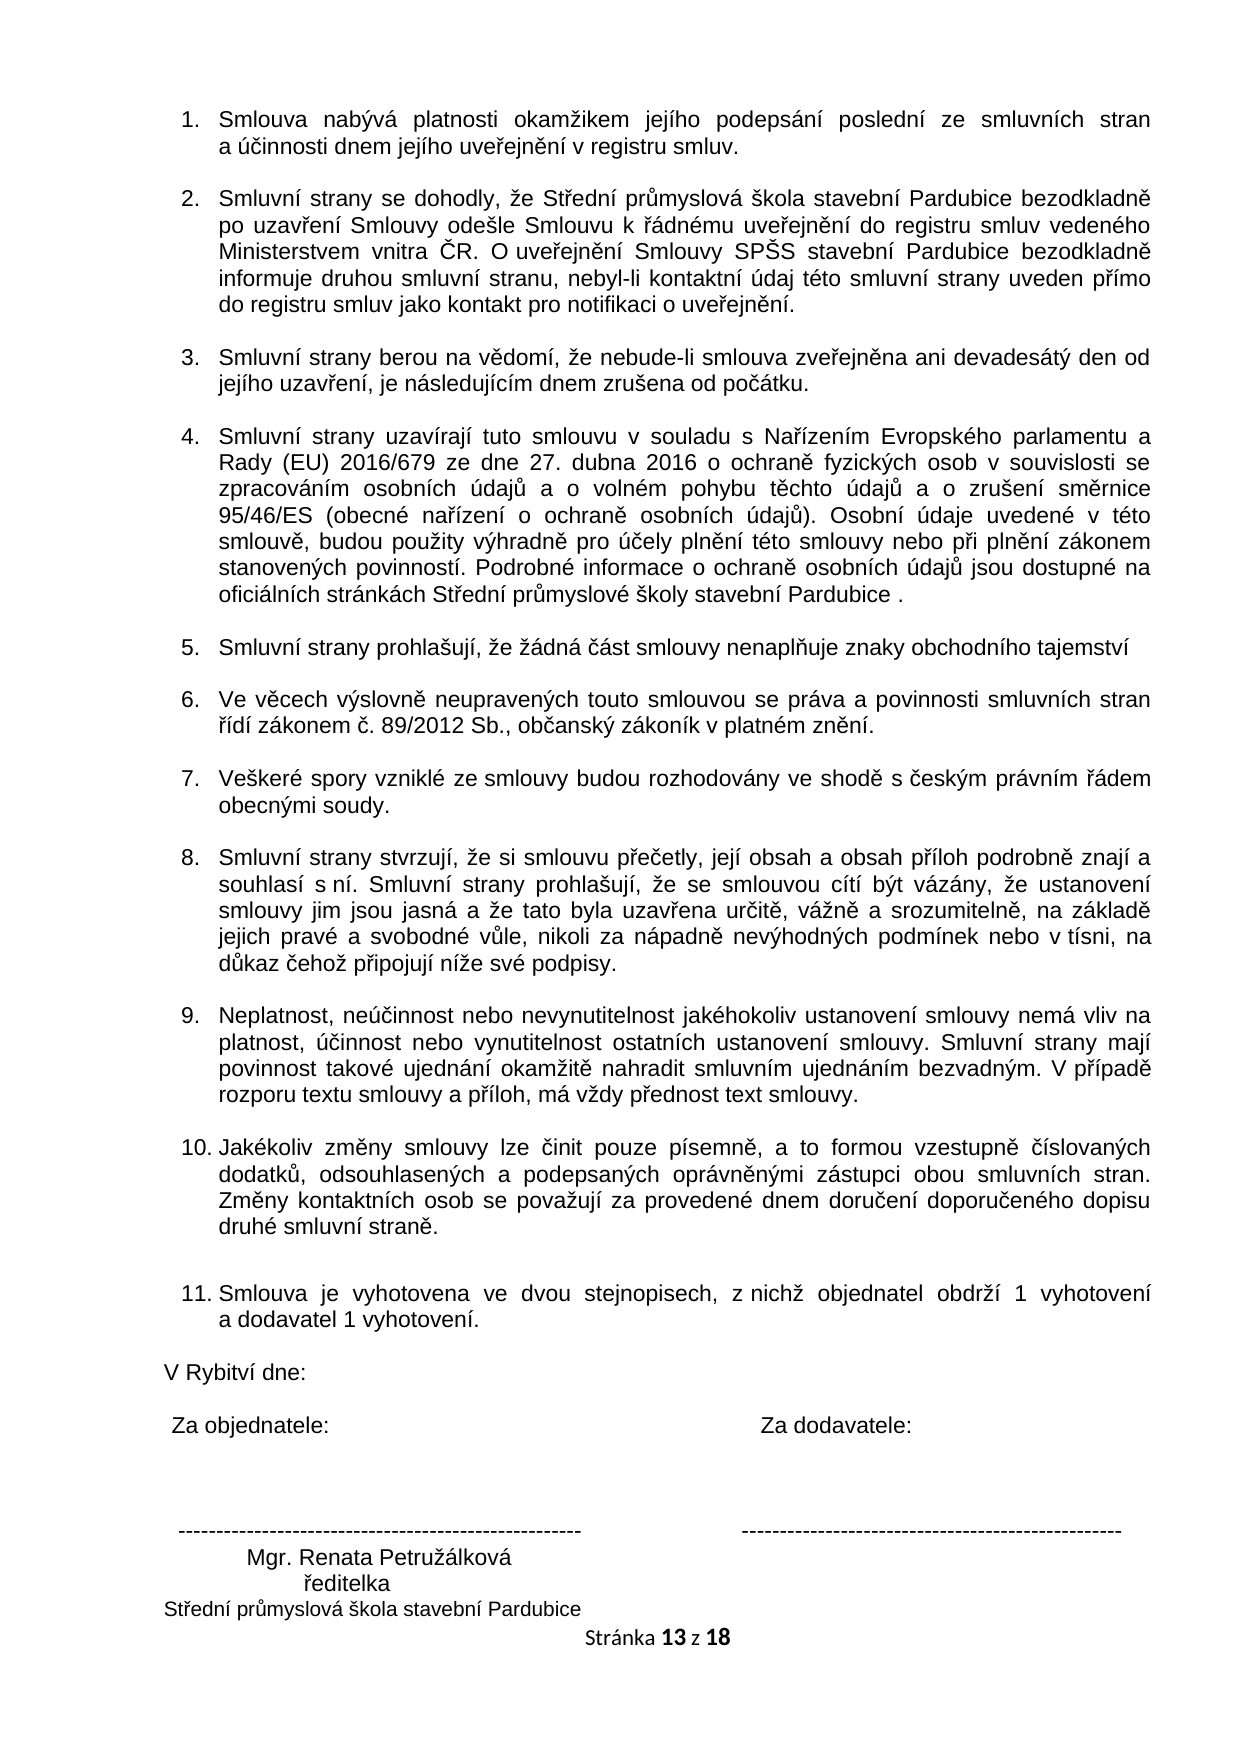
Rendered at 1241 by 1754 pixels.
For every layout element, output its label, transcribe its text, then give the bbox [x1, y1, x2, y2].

list Veškeré spory vzniklé ze smlouvy budou rozhodovány ve shodě s českým právním řádem obecnými soudy. [181, 765, 1152, 818]
text ----------------------------------------------------- -------------------------------------------------- [89, 1517, 1152, 1544]
text Za objednatele: Za dodavatele: [89, 1412, 1152, 1438]
text Mgr. Renata Petružálková [164, 1544, 1152, 1570]
list Smluvní strany uzavírají tuto smlouvu v souladu s Nařízením Evropského parlamentu a Rady (EU) 2016/679 ze dne 27. dubna 2016 o ochraně fyzických osob v souvislosti se zpracováním osobních údajů a o volném pohybu těchto údajů a o zrušení směrnice 95/46/ES (obecné nařízení o ochraně osobních údajů). Osobní údaje uvedené v této smlouvě, budou použity výhradně pro účely plnění této smlouvy nebo při plnění zákonem stanovených povinností. Podrobné informace o ochraně osobních údajů jsou dostupné na oficiálních stránkách Střední průmyslové školy stavební Pardubice . [181, 423, 1152, 607]
list Smlouva je vyhotovena ve dvou stejnopisech, z nichž objednatel obdrží 1 vyhotovení a dodavatel 1 vyhotovení. [181, 1280, 1152, 1333]
list Neplatnost, neúčinnost nebo nevynutitelnost jakéhokoliv ustanovení smlouvy nemá vliv na platnost, účinnost nebo vynutitelnost ostatních ustanovení smlouvy. Smluvní strany mají povinnost takové ujednání okamžitě nahradit smluvním ujednáním bezvadným. V případě rozporu textu smlouvy a příloh, má vždy přednost text smlouvy. [181, 1002, 1152, 1108]
list Smluvní strany prohlašují, že žádná část smlouvy nenaplňuje znaky obchodního tajemství [181, 633, 1152, 660]
list Smluvní strany se dohodly, že Střední průmyslová škola stavební Pardubice bezodkladně po uzavření Smlouvy odešle Smlouvu k řádnému uveřejnění do registru smluv vedeného Ministerstvem vnitra ČR. O uveřejnění Smlouvy SPŠS stavební Pardubice bezodkladně informuje druhou smluvní stranu, nebyl-li kontaktní údaj této smluvní strany uveden přímo do registru smluv jako kontakt pro notifikaci o uveřejnění. [181, 185, 1152, 317]
list Smluvní strany berou na vědomí, že nebude-li smlouva zveřejněna ani devadesátý den od jejího uzavření, je následujícím dnem zrušena od počátku. [181, 343, 1152, 396]
list Jakékoliv změny smlouvy lze činit pouze písemně, a to formou vzestupně číslovaných dodatků, odsouhlasených a podepsaných oprávněnými zástupci obou smluvních stran. Změny kontaktních osob se považují za provedené dnem doručení doporučeného dopisu druhé smluvní straně. [181, 1134, 1152, 1239]
list Smlouva nabývá platnosti okamžikem jejího podepsání poslední ze smluvních stran a účinnosti dnem jejího uveřejnění v registru smluv. [181, 106, 1152, 159]
text ředitelka [164, 1570, 1152, 1596]
list Smluvní strany stvrzují, že si smlouvu přečetly, její obsah a obsah příloh podrobně znají a souhlasí s ní. Smluvní strany prohlašují, že se smlouvou cítí být vázány, že ustanovení smlouvy jim jsou jasná a že tato byla uzavřena určitě, vážně a srozumitelně, na základě jejich pravé a svobodné vůle, nikoli za nápadně nevýhodných podmínek nebo v tísni, na důkaz čehož připojují níže své podpisy. [181, 844, 1152, 976]
text Střední průmyslová škola stavební Pardubice [164, 1596, 1152, 1620]
text V Rybitví dne: [164, 1359, 1152, 1386]
list Ve věcech výslovně neupravených touto smlouvou se práva a povinnosti smluvních stran řídí zákonem č. 89/2012 Sb., občanský zákoník v platném znění. [181, 686, 1152, 739]
